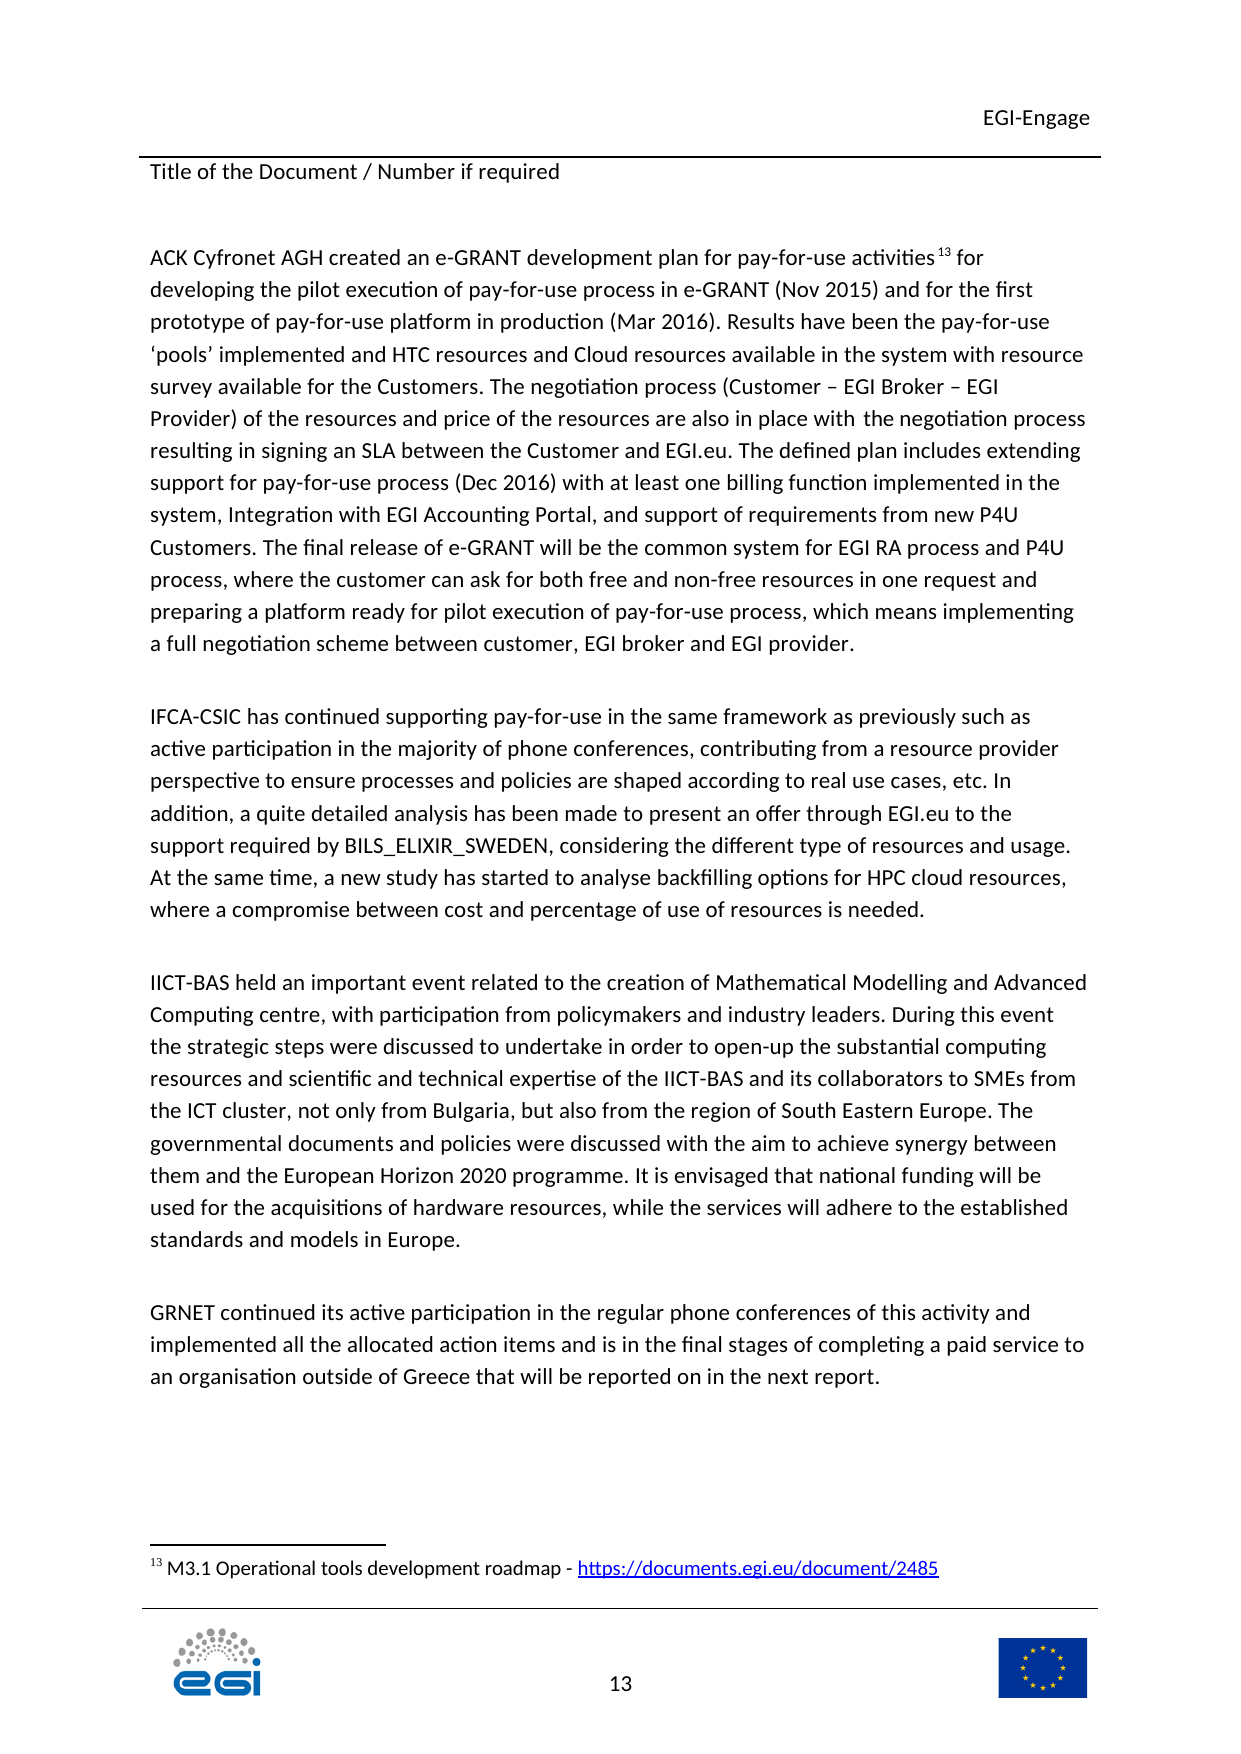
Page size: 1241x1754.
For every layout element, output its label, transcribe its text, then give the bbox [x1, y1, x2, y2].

text IFCA-CSIC has continued supporting pay-for-use in the same framework as previously such as active participation in the majority of phone conferences, contributing from a resource provider perspective to ensure processes and policies are shaped according to real use cases, etc. In addition, a quite detailed analysis has been made to present an offer through EGI.eu to the support required by BILS_ELIXIR_SWEDEN, considering the different type of resources and usage. At the same time, a new study has started to analyse backfilling options for HPC cloud resources, where a compromise between cost and percentage of use of resources is needed. [150, 702, 1090, 923]
picture [153, 1626, 279, 1698]
picture [998, 1638, 1088, 1698]
text GRNET continued its active participation in the regular phone conferences of this activity and implemented all the allocated action items and is in the final stages of completing a paid service to an organisation outside of Greece that will be reported on in the next report. [150, 1298, 1090, 1391]
text ACK Cyfronet AGH created an e-GRANT development plan for pay-for-use activities for developing the pilot execution of pay-for-use process in e-GRANT (Nov 2015) and for the first prototype of pay-for-use platform in production (Mar 2016). Results have been the pay-for-use ‘pools’ implemented and HTC resources and Cloud resources available in the system with resource survey available for the Customers. The negotiation process (Customer – EGI Broker – EGI Provider) of the resources and price of the resources are also in place with the negotiation process resulting in signing an SLA between the Customer and EGI.eu. The defined plan includes extending support for pay-for-use process (Dec 2016) with at least one billing function implemented in the system, Integration with EGI Accounting Portal, and support of requirements from new P4U Customers. The final release of e-GRANT will be the common system for EGI RA process and P4U process, where the customer can ask for both free and non-free resources in one request and preparing a platform ready for pilot execution of pay-for-use process, which means implementing a full negotiation scheme between customer, EGI broker and EGI provider. [150, 243, 1090, 657]
text IICT-BAS held an important event related to the creation of Mathematical Modelling and Advanced Computing centre, with participation from policymakers and industry leaders. During this event the strategic steps were discussed to undertake in order to open-up the substantial computing resources and scientific and technical expertise of the IICT-BAS and its collaborators to SMEs from the ICT cluster, not only from Bulgaria, but also from the region of South Eastern Europe. The governmental documents and policies were discussed with the aim to achieve synergy between them and the European Horizon 2020 programme. It is envisaged that national funding will be used for the acquisitions of hardware resources, while the services will adhere to the established standards and models in Europe. [150, 968, 1090, 1253]
